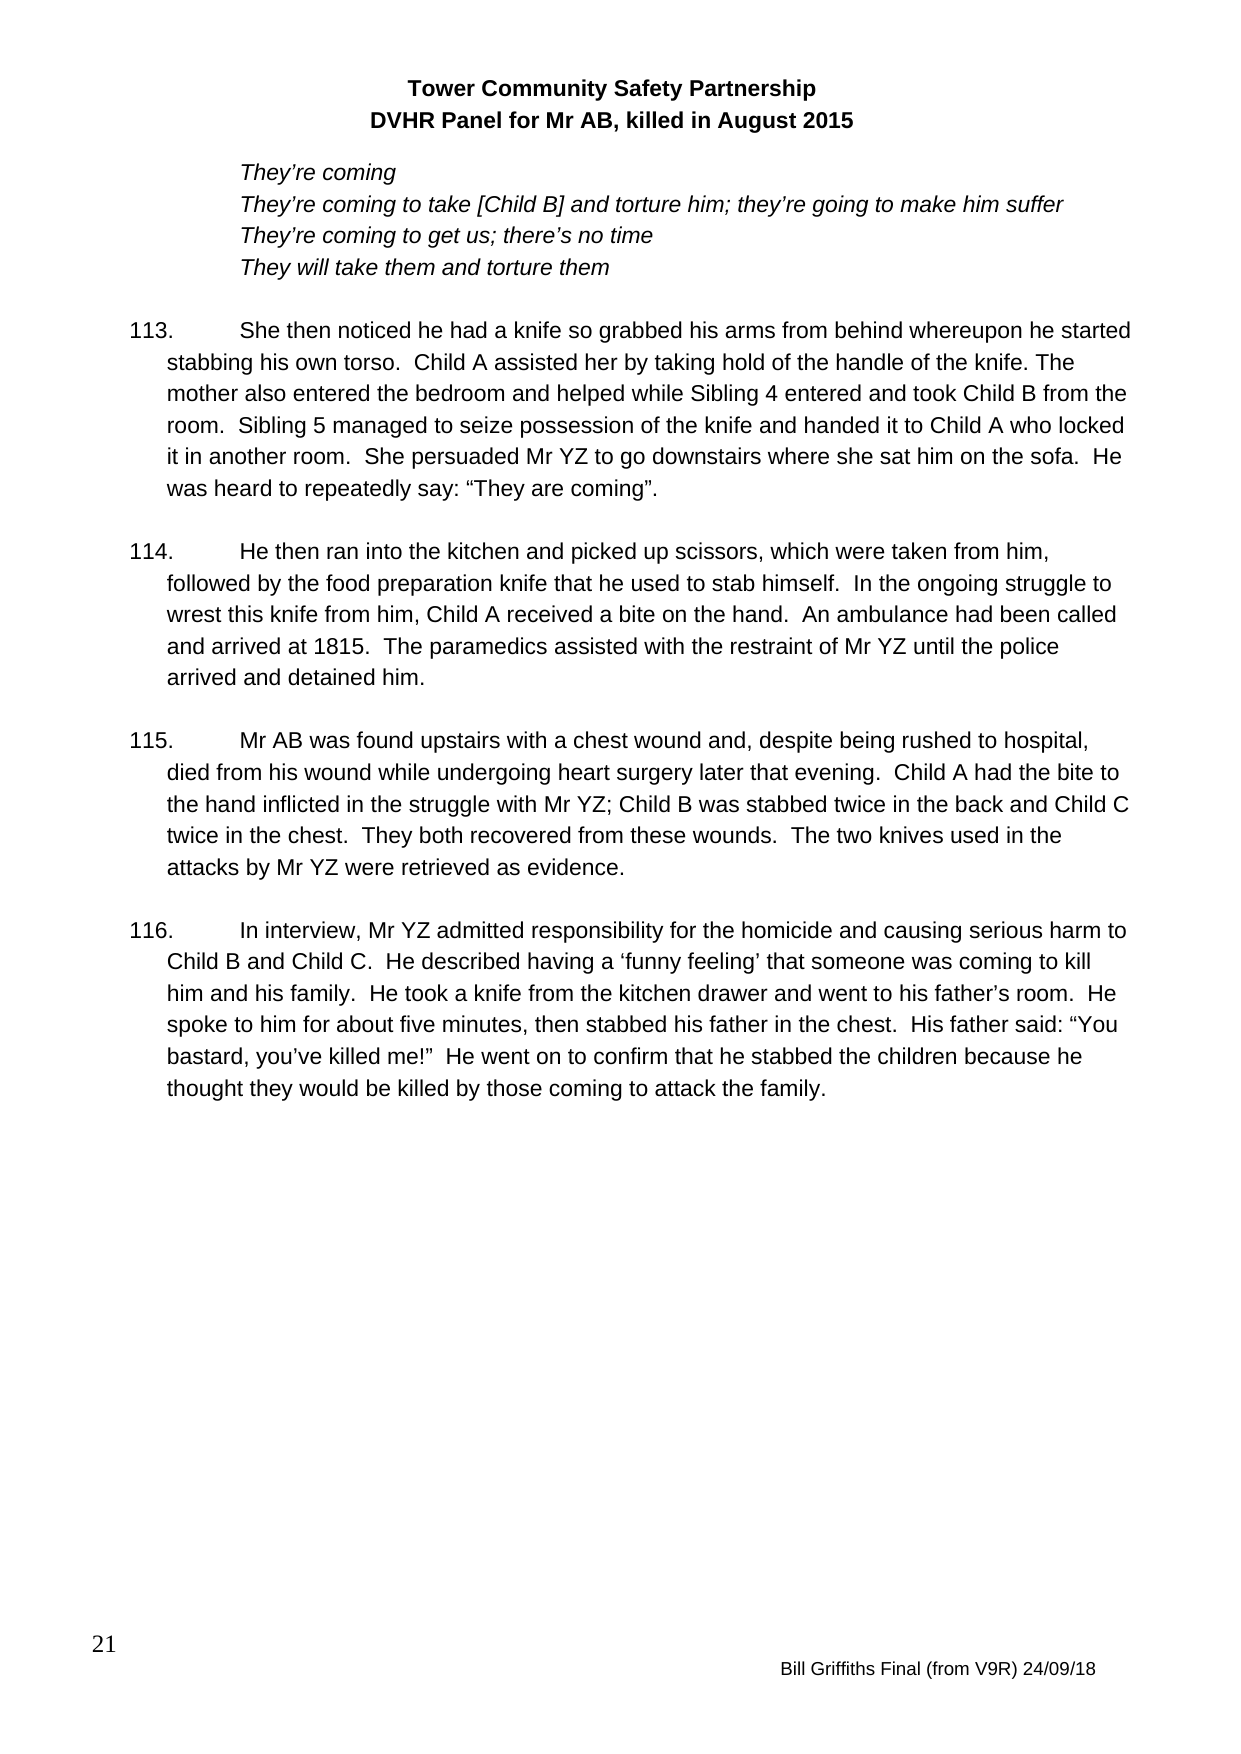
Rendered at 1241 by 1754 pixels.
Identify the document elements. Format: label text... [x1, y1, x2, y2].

text They’re coming to get us; there’s no time [239, 222, 1132, 249]
list In interview, Mr YZ admitted responsibility for the homicide and causing serious harm to Child B and Child C. He described having a ‘funny feeling’ that someone was coming to kill him and his family. He took a knife from the kitchen drawer and went to his father’s room. He spoke to him for about five minutes, then stabbed his father in the chest. His father said: “You bastard, you’ve killed me!” He went on to confirm that he stabbed the children because he thought they would be killed by those coming to attack the family. [129, 917, 1132, 1101]
list He then ran into the kitchen and picked up scissors, which were taken from him, followed by the food preparation knife that he used to stab himself. In the ongoing struggle to wrest this knife from him, Child A received a bite on the hand. An ambulance had been called and arrived at 1815. The paramedics assisted with the restraint of Mr YZ until the police arrived and detained him. [129, 538, 1132, 691]
text They’re coming [239, 159, 1132, 186]
list Mr AB was found upstairs with a chest wound and, despite being rushed to hospital, died from his wound while undergoing heart surgery later that evening. Child A had the bite to the hand inflicted in the struggle with Mr YZ; Child B was stabbed twice in the back and Child C twice in the chest. They both recovered from these wounds. The two knives used in the attacks by Mr YZ were retrieved as evidence. [129, 727, 1132, 880]
text They will take them and torture them [239, 254, 1132, 280]
list She then noticed he had a knife so grabbed his arms from behind whereupon he started stabbing his own torso. Child A assisted her by taking hold of the handle of the knife. The mother also entered the bedroom and helped while Sibling 4 entered and took Child B from the room. Sibling 5 managed to seize possession of the knife and handed it to Child A who locked it in another room. She persuaded Mr YZ to go downstairs where she sat him on the sofa. He was heard to repeatedly say: “They are coming”. [129, 317, 1132, 501]
text They’re coming to take [Child B] and torture him; they’re going to make him suffer [239, 191, 1132, 217]
